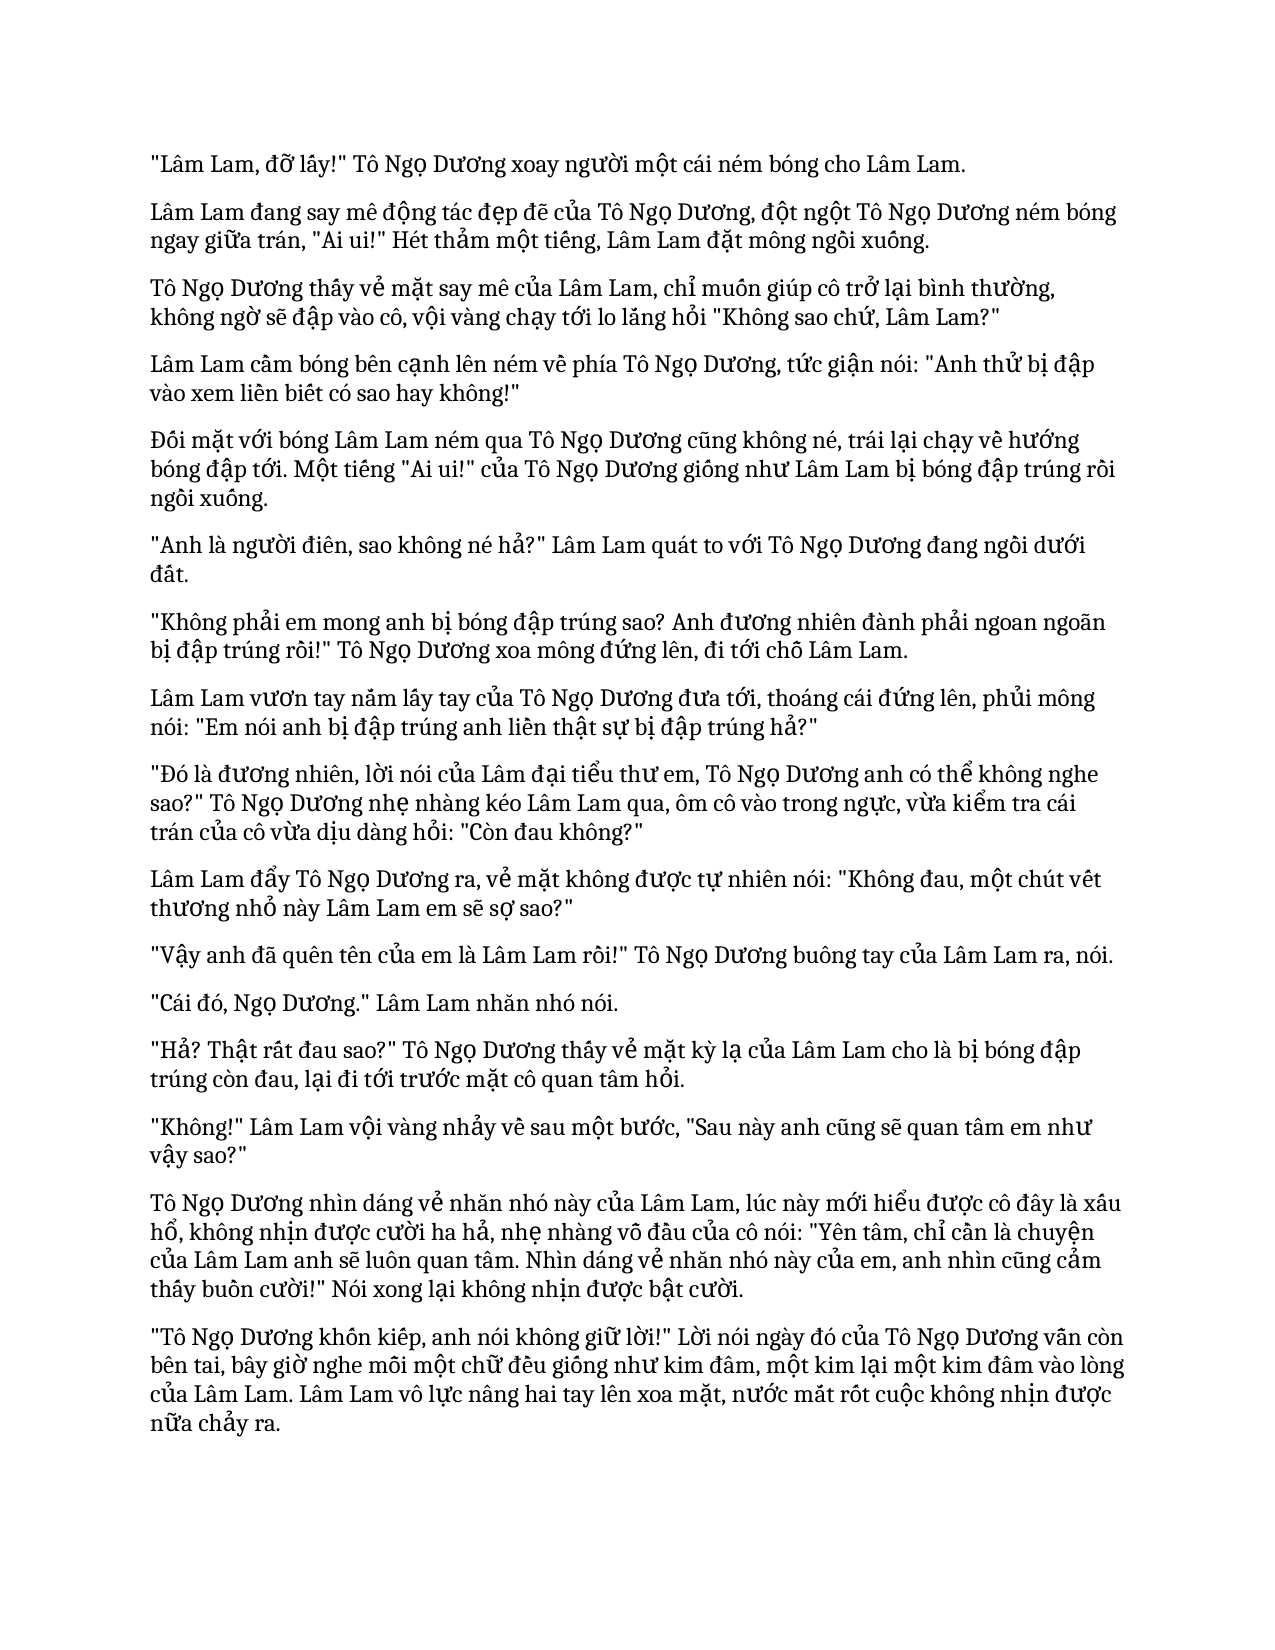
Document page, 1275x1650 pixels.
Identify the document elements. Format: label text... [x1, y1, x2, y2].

text "Vậy anh đã quên tên của em là Lâm Lam rồi!" Tô Ngọ Dương buông tay của Lâm Lam ra, nói. [150, 941, 1125, 970]
text "Không phải em mong anh bị bóng đập trúng sao? Anh đương nhiên đành phải ngoan ngoãn bị đập trúng rồi!" Tô Ngọ Dương xoa mông đứng lên, đi tới chỗ Lâm Lam. [150, 607, 1125, 665]
text "Anh là người điên, sao không né hả?" Lâm Lam quát to với Tô Ngọ Dương đang ngồi dưới đất. [150, 531, 1125, 589]
text Lâm Lam vươn tay nắm lấy tay của Tô Ngọ Dương đưa tới, thoáng cái đứng lên, phủi mông nói: "Em nói anh bị đập trúng anh liền thật sự bị đập trúng hả?" [150, 684, 1125, 741]
text "Cái đó, Ngọ Dương." Lâm Lam nhăn nhó nói. [150, 989, 1125, 1017]
text Tô Ngọ Dương nhìn dáng vẻ nhăn nhó này của Lâm Lam, lúc này mới hiểu được cô đây là xấu hổ, không nhịn được cười ha hả, nhẹ nhàng vỗ đầu của cô nói: "Yên tâm, chỉ cần là chuyện của Lâm Lam anh sẽ luôn quan tâm. Nhìn dáng vẻ nhăn nhó này của em, anh nhìn cũng cảm thấy buồn cười!" Nói xong lại không nhịn được bật cười. [150, 1189, 1125, 1304]
text Lâm Lam đẩy Tô Ngọ Dương ra, vẻ mặt không được tự nhiên nói: "Không đau, một chút vết thương nhỏ này Lâm Lam em sẽ sợ sao?" [150, 865, 1125, 922]
text Đối mặt với bóng Lâm Lam ném qua Tô Ngọ Dương cũng không né, trái lại chạy về hướng bóng đập tới. Một tiếng "Ai ui!" của Tô Ngọ Dương giống như Lâm Lam bị bóng đập trúng rồi ngồi xuống. [150, 426, 1125, 512]
text Tô Ngọ Dương thấy vẻ mặt say mê của Lâm Lam, chỉ muốn giúp cô trở lại bình thường, không ngờ sẽ đập vào cô, vội vàng chạy tới lo lắng hỏi "Không sao chứ, Lâm Lam?" [150, 274, 1125, 331]
text "Không!" Lâm Lam vội vàng nhảy về sau một bước, "Sau này anh cũng sẽ quan tâm em như vậy sao?" [150, 1112, 1125, 1170]
text "Đó là đương nhiên, lời nói của Lâm đại tiểu thư em, Tô Ngọ Dương anh có thể không nghe sao?" Tô Ngọ Dương nhẹ nhàng kéo Lâm Lam qua, ôm cô vào trong ngực, vừa kiểm tra cái trán của cô vừa dịu dàng hỏi: "Còn đau không?" [150, 760, 1125, 846]
text Lâm Lam cầm bóng bên cạnh lên ném về phía Tô Ngọ Dương, tức giận nói: "Anh thử bị đập vào xem liền biết có sao hay không!" [150, 350, 1125, 407]
text Lâm Lam đang say mê động tác đẹp đẽ của Tô Ngọ Dương, đột ngột Tô Ngọ Dương ném bóng ngay giữa trán, "Ai ui!" Hét thảm một tiếng, Lâm Lam đặt mông ngồi xuống. [150, 197, 1125, 255]
text "Hả? Thật rất đau sao?" Tô Ngọ Dương thấy vẻ mặt kỳ lạ của Lâm Lam cho là bị bóng đập trúng còn đau, lại đi tới trước mặt cô quan tâm hỏi. [150, 1036, 1125, 1094]
text "Lâm Lam, đỡ lấy!" Tô Ngọ Dương xoay người một cái ném bóng cho Lâm Lam. [150, 150, 1125, 179]
text "Tô Ngọ Dương khốn kiếp, anh nói không giữ lời!" Lời nói ngày đó của Tô Ngọ Dương vẫn còn bên tai, bây giờ nghe mỗi một chữ đều giống như kim đâm, một kim lại một kim đâm vào lòng của Lâm Lam. Lâm Lam vô lực nâng hai tay lên xoa mặt, nước mắt rốt cuộc không nhịn được nữa chảy ra. [150, 1322, 1125, 1437]
